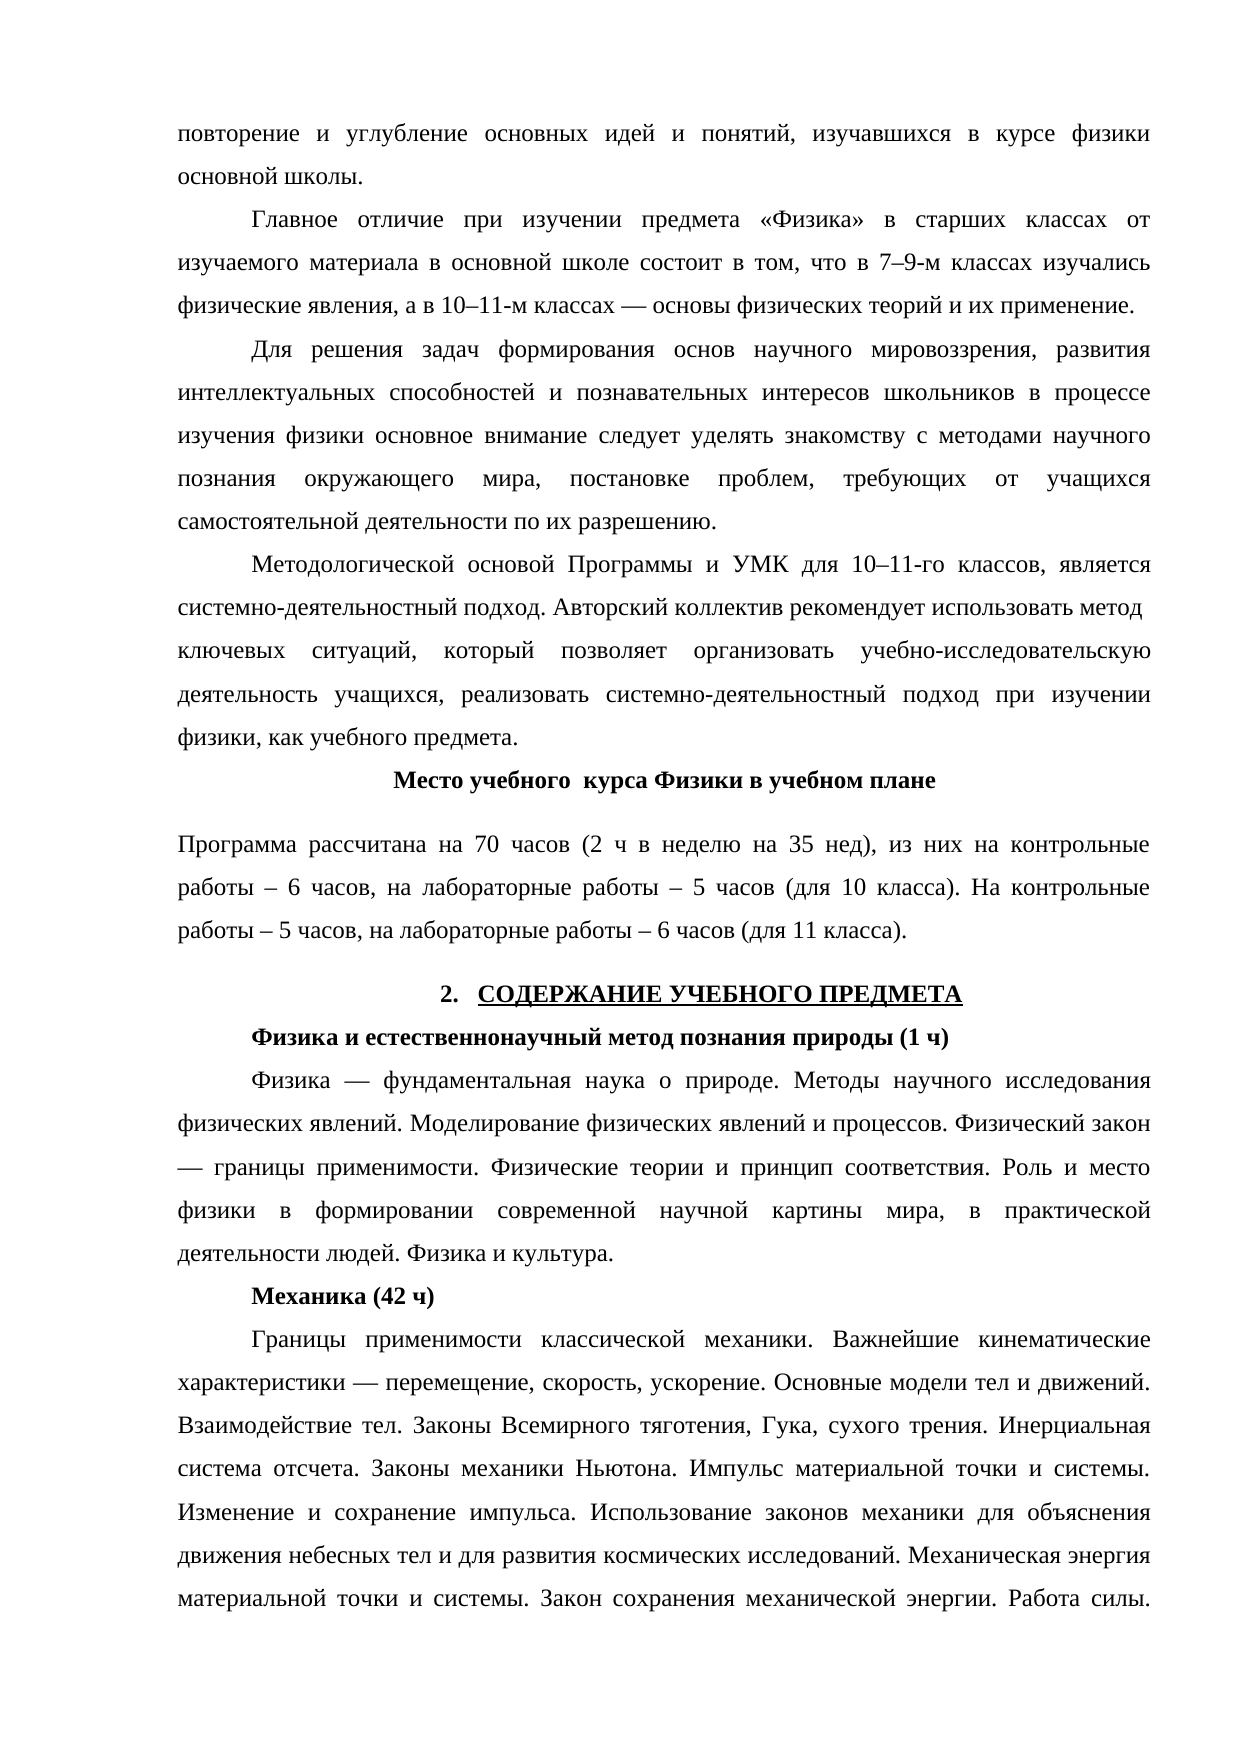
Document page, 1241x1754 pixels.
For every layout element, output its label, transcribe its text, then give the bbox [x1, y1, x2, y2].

text Программа рассчитана на 70 часов (2 ч в неделю на 35 нед), из них на контрольные работы – 6 часов, на лабораторные работы – 5 часов (для 10 класса). На контрольные работы – 5 часов, на лабораторные работы – 6 часов (для 11 класса). [177, 829, 1152, 944]
text Методологической основой Программы и УМК для 10–11-го классов, является системно-деятельностный подход. Авторский коллектив рекомендует использовать метод [177, 549, 1152, 621]
text Физика — фундаментальная наука о природе. Методы научного исследования физических явлений. Моделирование физических явлений и процессов. Физический закон — границы применимости. Физические теории и принцип соответствия. Роль и место физики в формировании современной научной картины мира, в практической деятельности людей. Физика и культура. [177, 1065, 1152, 1267]
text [177, 118, 1152, 190]
list СОДЕРЖАНИЕ УЧЕБНОГО ПРЕДМЕТА [251, 979, 1152, 1008]
text Для решения задач формирования основ научного мировоззрения, развития интеллектуальных способностей и познавательных интересов школьников в процессе изучения физики основное внимание следует уделять знакомству с методами научного познания окружающего мира, постановке проблем, требующих от учащихся самостоятельной деятельности по их разрешению. [177, 334, 1152, 535]
text Механика (42 ч) [177, 1281, 1152, 1310]
text Место учебного курса Физики в учебном плане [177, 765, 1152, 794]
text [177, 1324, 1152, 1612]
text Физика и естественнонаучный метод познания природы (1 ч) [177, 1022, 1152, 1051]
text ключевых ситуаций, который позволяет организовать учебно-исследовательскую деятельность учащихся, реализовать системно-деятельностный подход при изучении физики, как учебного предмета. [177, 636, 1152, 751]
text Главное отличие при изучении предмета «Физика» в старших классах от изучаемого материала в основной школе состоит в том, что в 7–9-м классах изучались физические явления, а в 10–11-м классах — основы физических теорий и их применение. [177, 204, 1152, 319]
